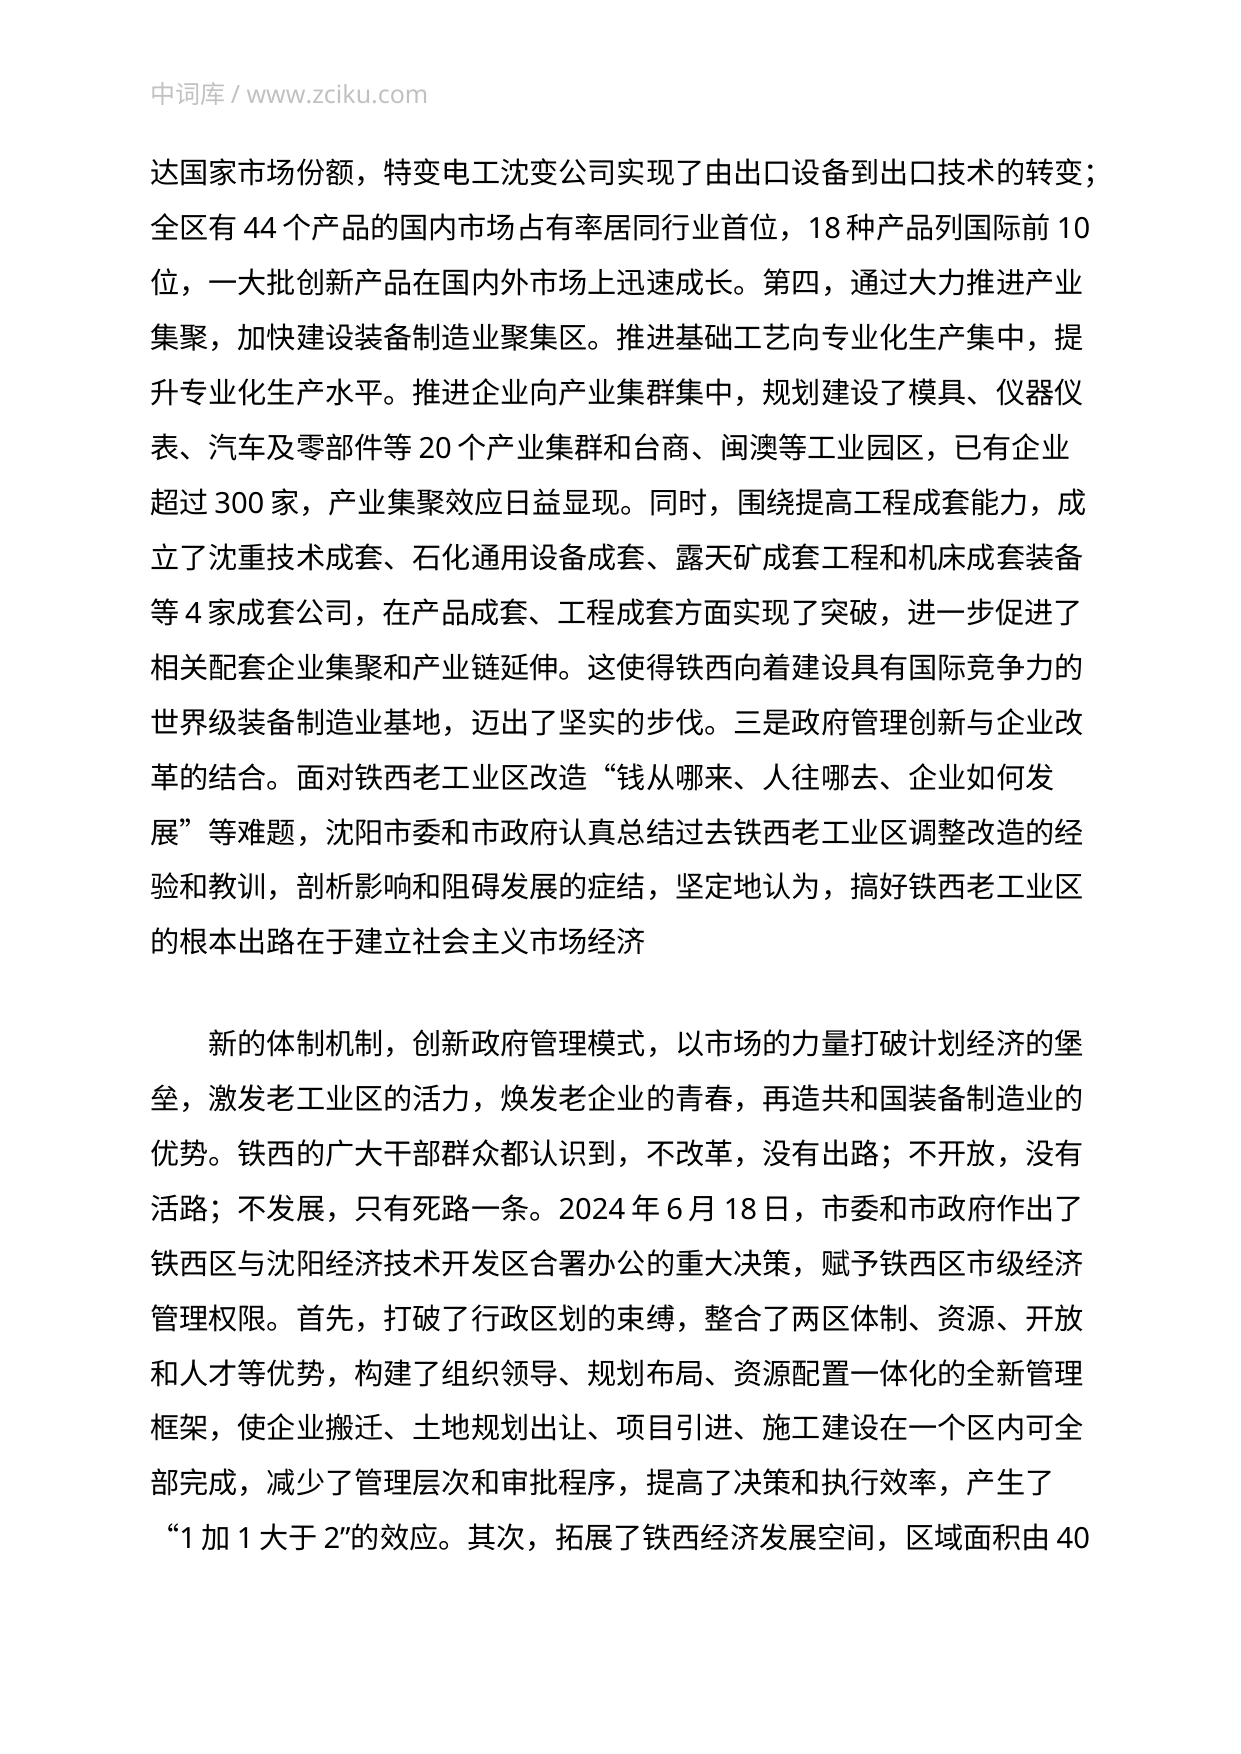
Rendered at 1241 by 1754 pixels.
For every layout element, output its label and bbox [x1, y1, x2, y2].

text [150, 150, 1090, 961]
text [150, 1021, 1090, 1557]
